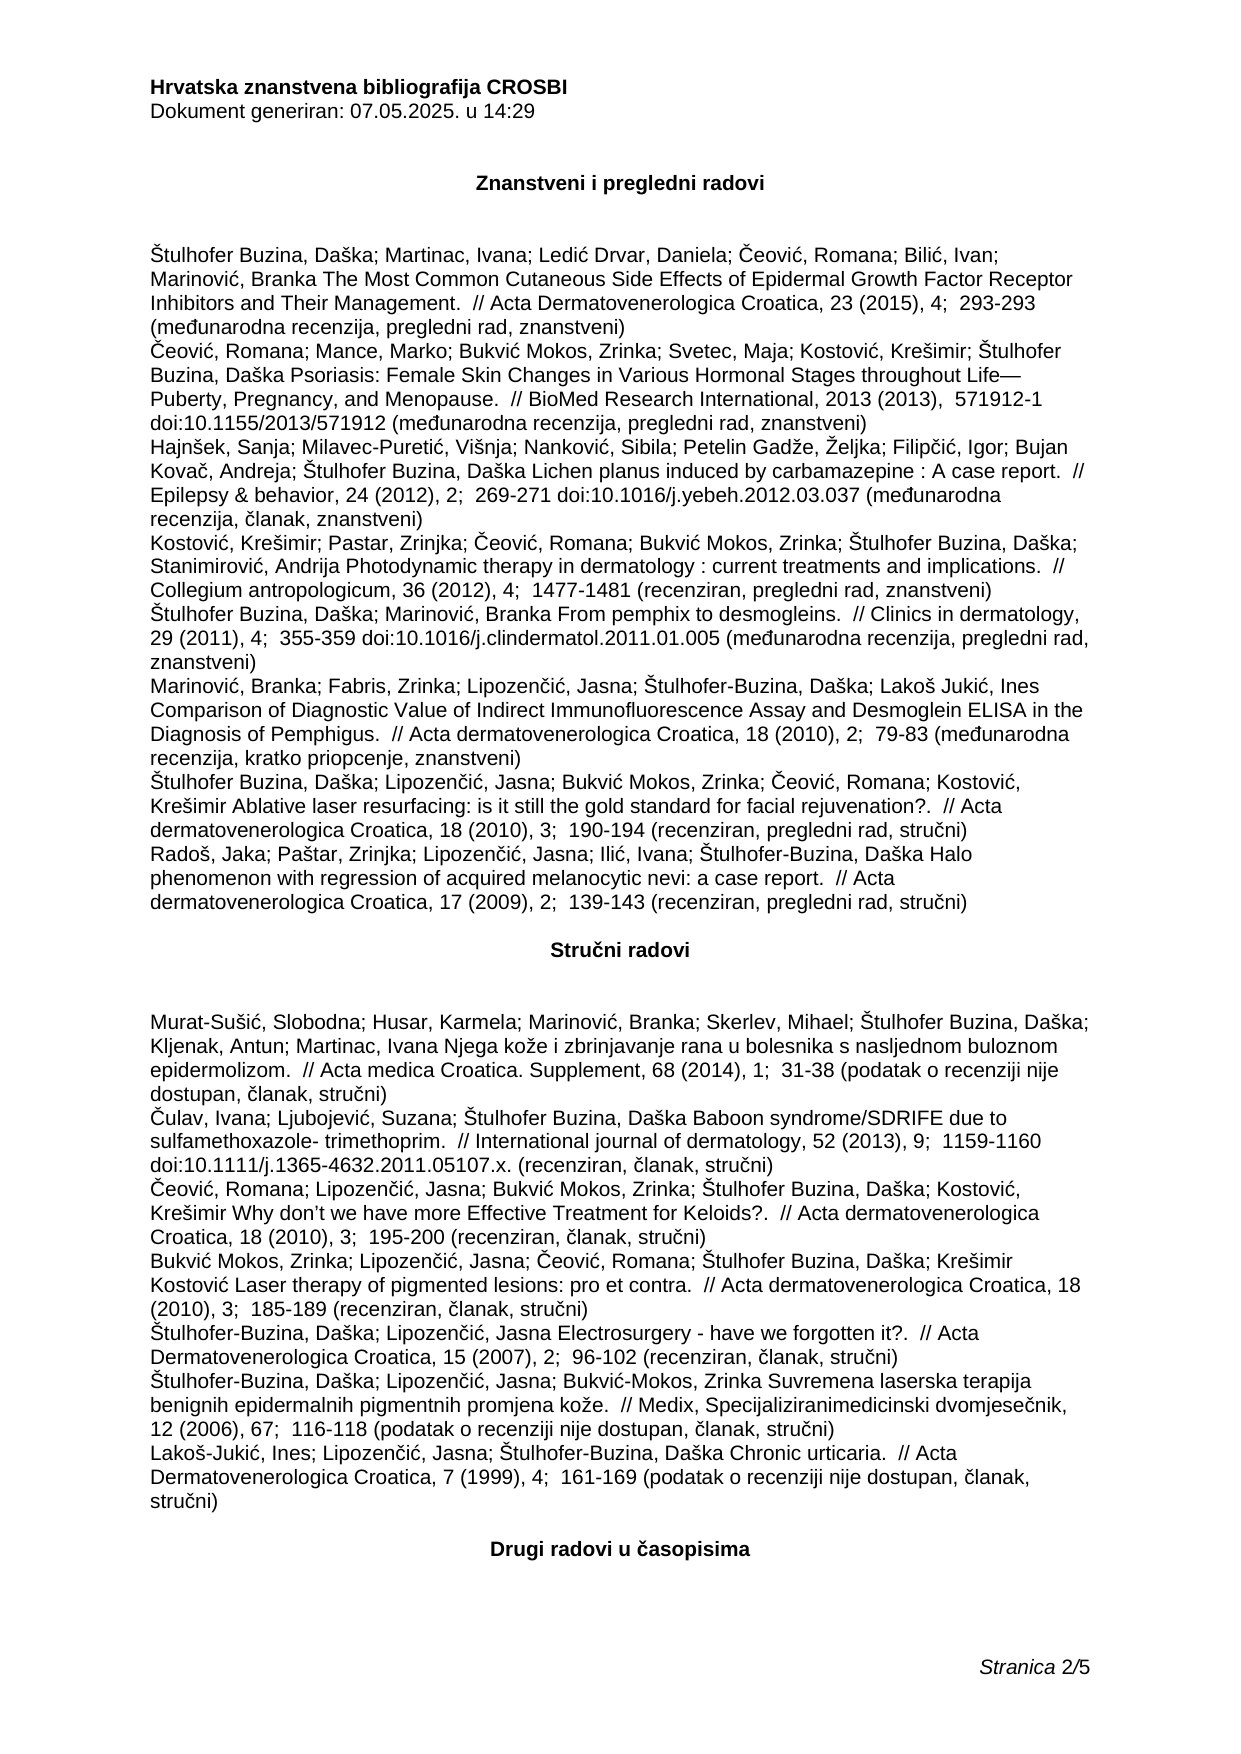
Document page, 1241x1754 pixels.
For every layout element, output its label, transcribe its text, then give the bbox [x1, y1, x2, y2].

text Štulhofer-Buzina, Daška; Lipozenčić, Jasna; Bukvić-Mokos, Zrinka [150, 1369, 1090, 1441]
text Radoš, Jaka; Paštar, Zrinjka; Lipozenčić, Jasna; Ilić, Ivana; Štulhofer-Buzina, Daška [150, 842, 1090, 914]
text Kostović, Krešimir; Pastar, Zrinjka; Čeović, Romana; Bukvić Mokos, Zrinka; Štulhofer Buzina, Daška; Stanimirović, Andrija [150, 530, 1090, 602]
subtitle Znanstveni i pregledni radovi [150, 171, 1090, 195]
text Čeović, Romana; Lipozenčić, Jasna; Bukvić Mokos, Zrinka; Štulhofer Buzina, Daška; Kostović, Krešimir [150, 1177, 1090, 1249]
text Čeović, Romana; Mance, Marko; Bukvić Mokos, Zrinka; Svetec, Maja; Kostović, Krešimir; Štulhofer Buzina, Daška [150, 339, 1090, 434]
text Murat-Sušić, Slobodna; Husar, Karmela; Marinović, Branka; Skerlev, Mihael; Štulhofer Buzina, Daška; Kljenak, Antun; Martinac, Ivana [150, 1009, 1090, 1105]
text Štulhofer Buzina, Daška; Martinac, Ivana; Ledić Drvar, Daniela; Čeović, Romana; Bilić, Ivan; Marinović, Branka [150, 243, 1090, 339]
text Čulav, Ivana; Ljubojević, Suzana; Štulhofer Buzina, Daška [150, 1105, 1090, 1177]
text Hajnšek, Sanja; Milavec-Puretić, Višnja; Nanković, Sibila; Petelin Gadže, Željka; Filipčić, Igor; Bujan Kovač, Andreja; Štulhofer Buzina, Daška [150, 434, 1090, 530]
subtitle Drugi radovi u časopisima [150, 1537, 1090, 1561]
subtitle Stručni radovi [150, 938, 1090, 962]
text Štulhofer-Buzina, Daška; Lipozenčić, Jasna [150, 1321, 1090, 1369]
text Štulhofer Buzina, Daška; Lipozenčić, Jasna; Bukvić Mokos, Zrinka; Čeović, Romana; Kostović, Krešimir [150, 770, 1090, 842]
text Marinović, Branka; Fabris, Zrinka; Lipozenčić, Jasna; Štulhofer-Buzina, Daška; Lakoš Jukić, Ines [150, 674, 1090, 770]
text Štulhofer Buzina, Daška; Marinović, Branka [150, 602, 1090, 674]
text Bukvić Mokos, Zrinka; Lipozenčić, Jasna; Čeović, Romana; Štulhofer Buzina, Daška; Krešimir Kostović [150, 1249, 1090, 1321]
text Lakoš-Jukić, Ines; Lipozenčić, Jasna; Štulhofer-Buzina, Daška [150, 1441, 1090, 1513]
